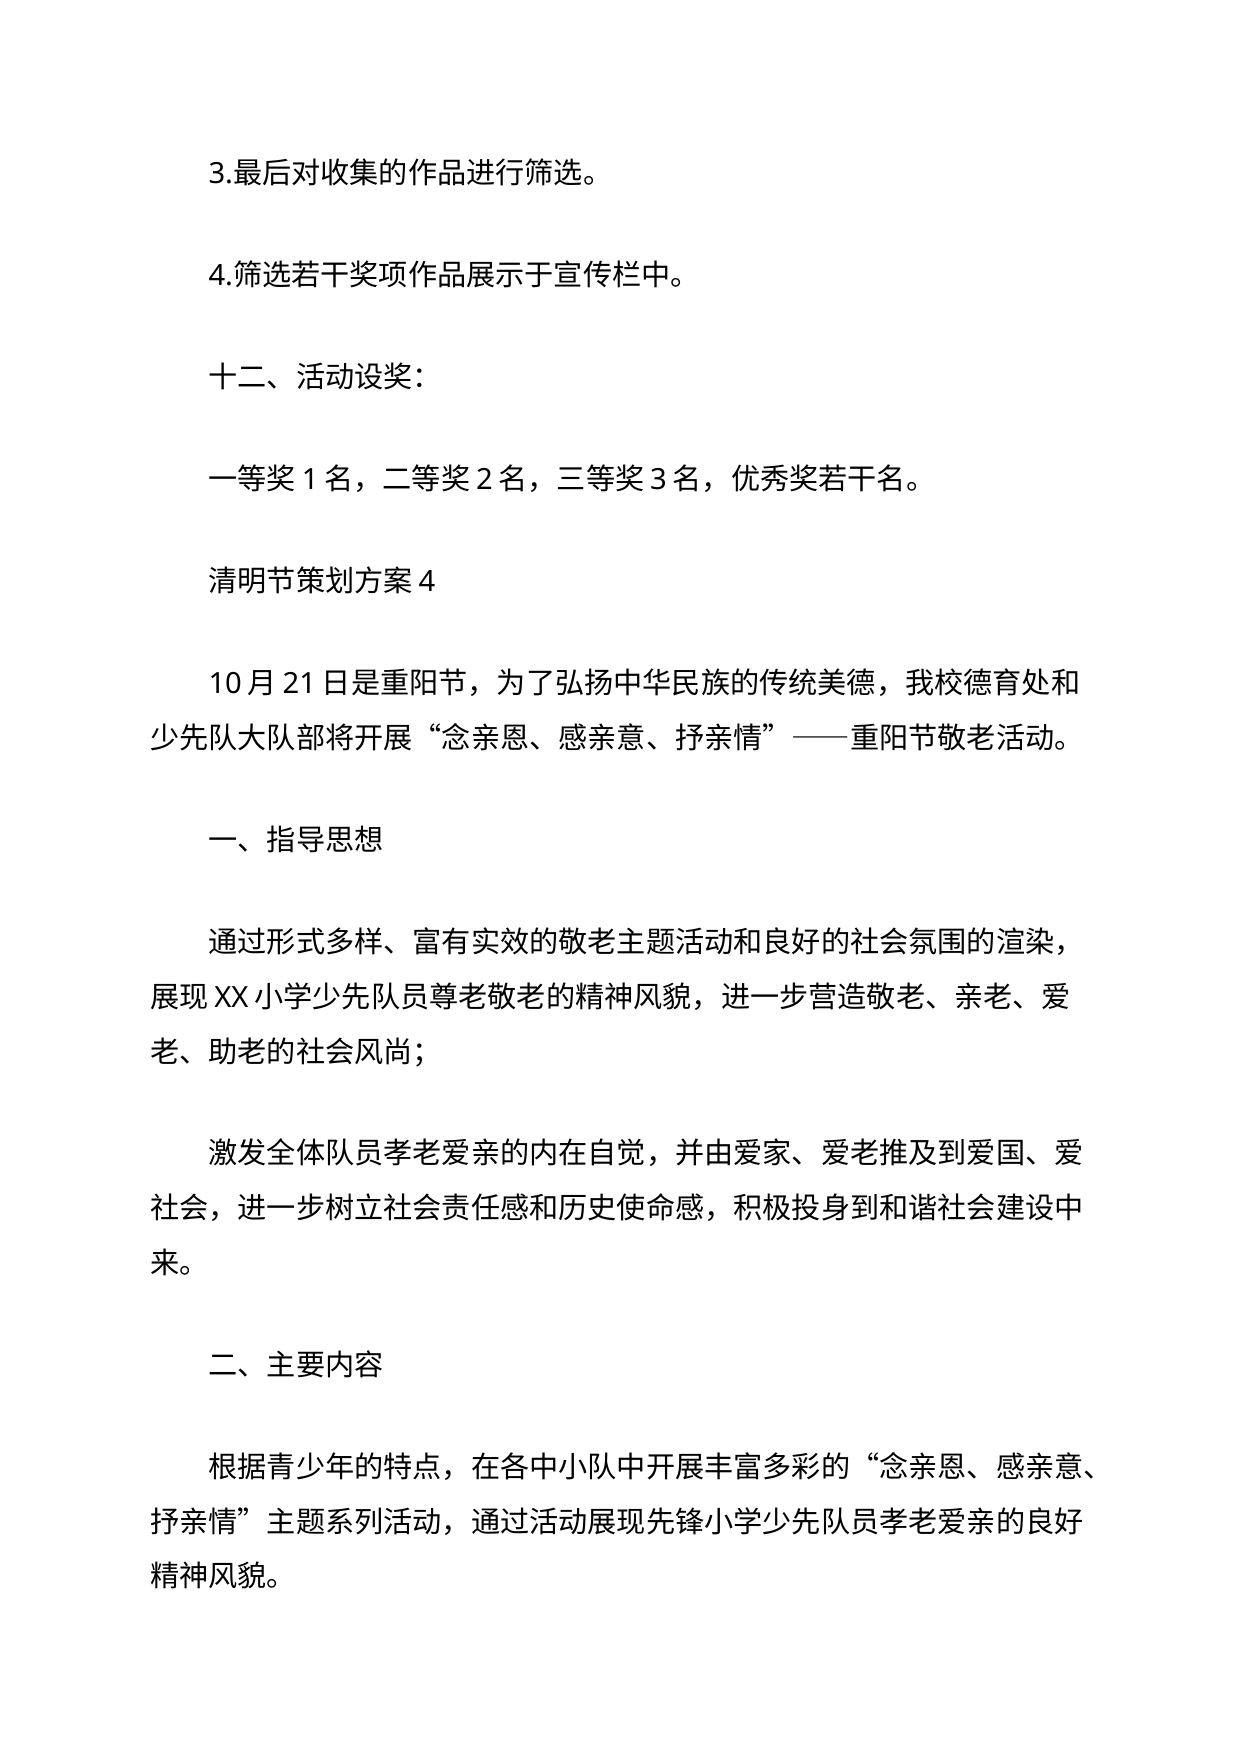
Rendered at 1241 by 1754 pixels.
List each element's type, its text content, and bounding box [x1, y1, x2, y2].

text 激发全体队员孝老爱亲的内在自觉，并由爱家、爱老推及到爱国、爱社会，进一步树立社会责任感和历史使命感，积极投身到和谐社会建设中来。 [150, 1130, 1090, 1282]
text 通过形式多样、富有实效的敬老主题活动和良好的社会氛围的渲染，展现XX小学少先队员尊老敬老的精神风貌，进一步营造敬老、亲老、爱老、助老的社会风尚； [150, 918, 1090, 1070]
text 十二、活动设奖： [150, 354, 1090, 396]
text 3.最后对收集的作品进行筛选。 [150, 150, 1090, 192]
text 二、主要内容 [150, 1341, 1090, 1384]
text 一等奖1名，二等奖2名，三等奖3名，优秀奖若干名。 [150, 456, 1090, 498]
text 4.筛选若干奖项作品展示于宣传栏中。 [150, 252, 1090, 294]
text 一、指导思想 [150, 816, 1090, 859]
text 根据青少年的特点，在各中小队中开展丰富多彩的“念亲恩、感亲意、抒亲情”主题系列活动，通过活动展现先锋小学少先队员孝老爱亲的良好精神风貌。 [150, 1443, 1090, 1595]
text 10月21日是重阳节，为了弘扬中华民族的传统美德，我校德育处和少先队大队部将开展“念亲恩、感亲意、抒亲情”——重阳节敬老活动。 [150, 660, 1090, 757]
text 清明节策划方案4 [150, 558, 1090, 600]
